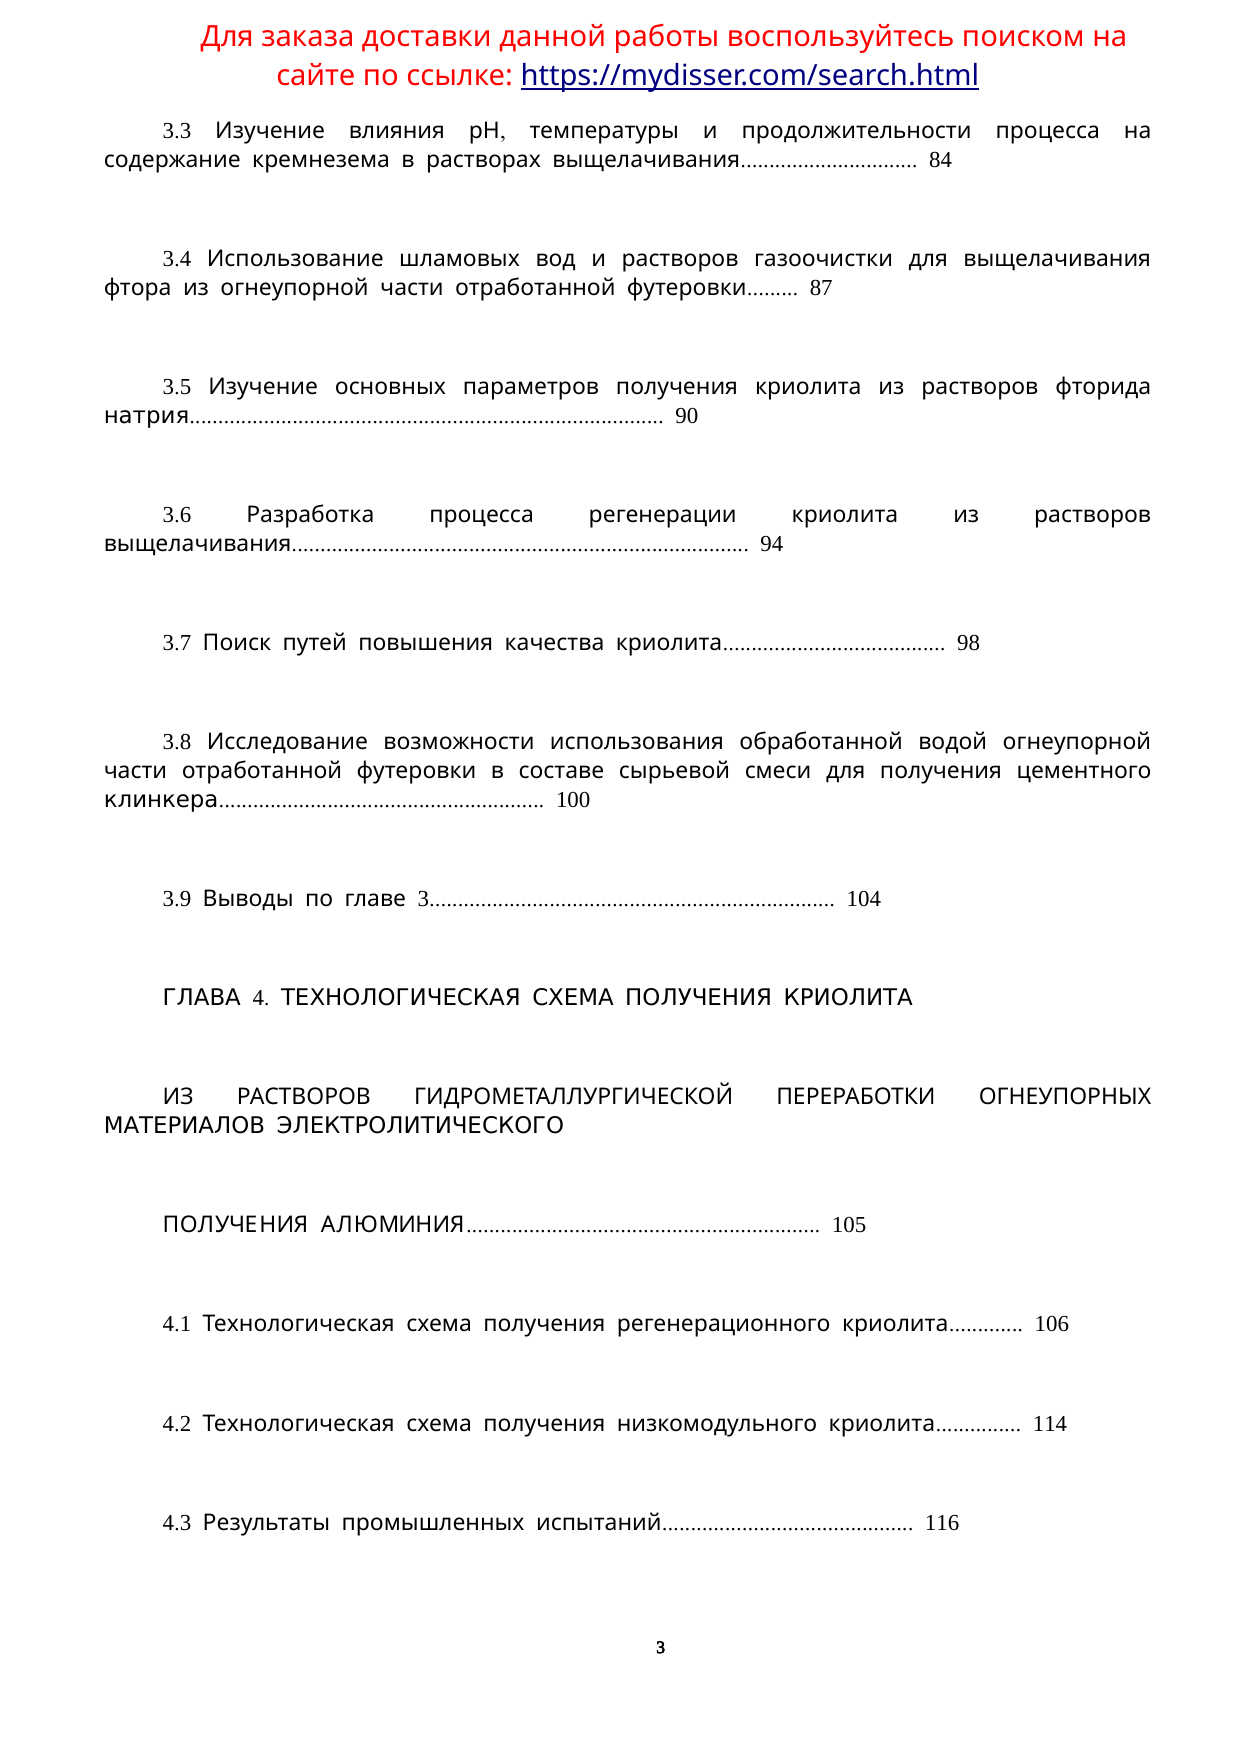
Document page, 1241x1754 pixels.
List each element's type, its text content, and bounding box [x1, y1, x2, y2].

text ИЗ РАСТВОРОВ ГИДРОМЕТАЛЛУРГИЧЕСКОЙ ПЕРЕРАБОТКИ ОГНЕУПОРНЫХ МАТЕРИАЛОВ ЭЛЕКТРОЛИТИЧЕСКОГО [103, 1081, 1152, 1138]
text 3.5 Изучение основных параметров получения криолита из растворов фторида натрия................................................................................... 90 [103, 371, 1152, 428]
text 4.3 Результаты промышленных испытаний............................................ 116 [103, 1506, 1152, 1535]
text 3.6 Разработка процесса регенерации криолита из растворов выщелачивания................................................................................ 94 [103, 499, 1152, 556]
text ПОЛУЧЕНИЯ АЛЮМИНИЯ.............................................................. 105 [103, 1209, 1152, 1237]
text 3.8 Исследование возможности использования обработанной водой огнеупорной части отработанной футеровки в составе сырьевой смеси для получения цементного клинкера......................................................... 100 [103, 726, 1152, 812]
text 4.1 Технологическая схема получения регенерационного криолита............. 106 [103, 1308, 1152, 1337]
text 3.4 Использование шламовых вод и растворов газоочистки для выщелачивания фтора из огнеупорной части отработанной футеровки......... 87 [103, 243, 1152, 300]
text 3.7 Поиск путей повышения качества криолита....................................... 98 [103, 627, 1152, 655]
text ГЛАВА 4. ТЕХНОЛОГИЧЕСКАЯ СХЕМА ПОЛУЧЕНИЯ КРИОЛИТА [103, 982, 1152, 1010]
text 3.9 Выводы по главе 3....................................................................... 104 [103, 882, 1152, 911]
text 4.2 Технологическая схема получения низкомодульного криолита............... 114 [103, 1407, 1152, 1436]
text 3.3 Изучение влияния рН, температуры и продолжительности процесса на содержание кремнезема в растворах выщелачивания............................... 84 [103, 115, 1152, 172]
